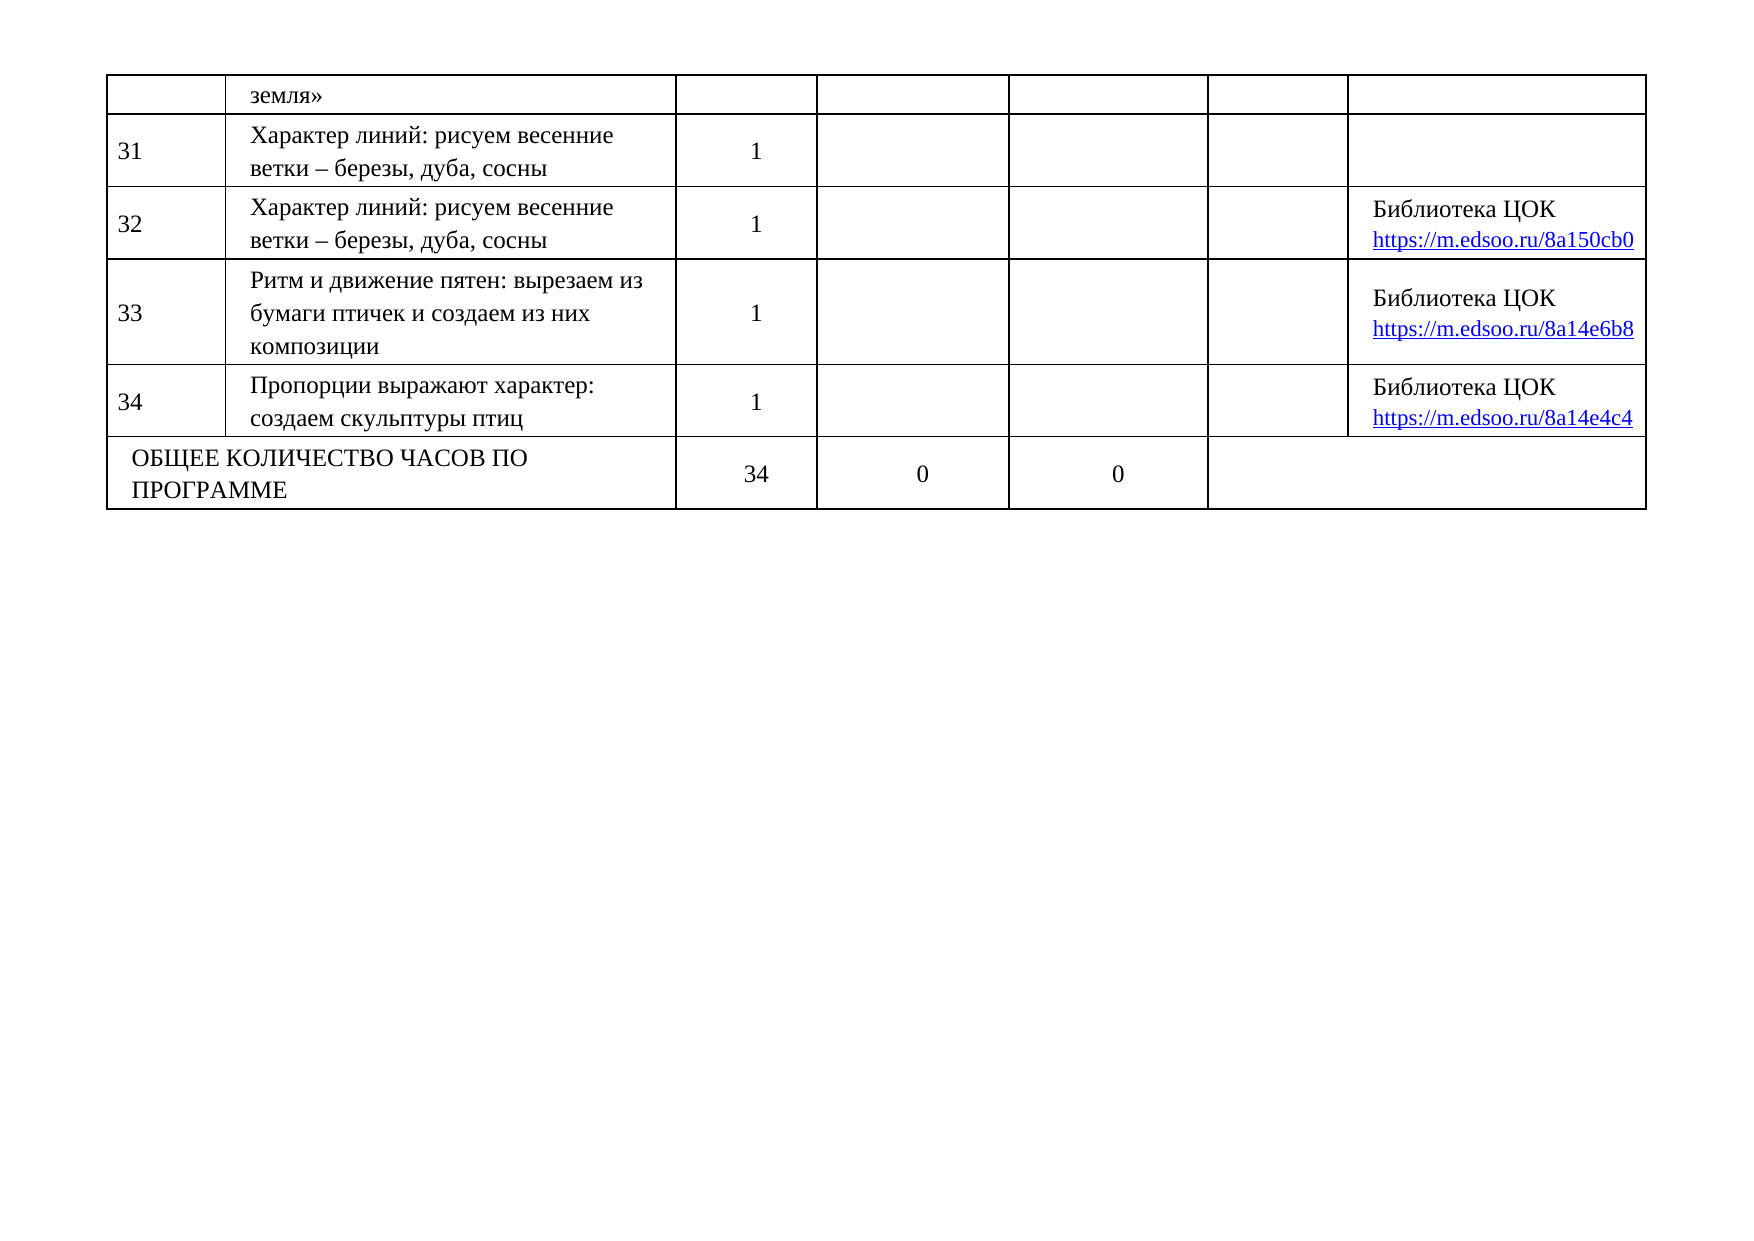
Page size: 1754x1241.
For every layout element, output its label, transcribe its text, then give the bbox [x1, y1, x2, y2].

table_cell [1349, 115, 1645, 186]
table_cell [818, 76, 1008, 113]
table_cell Характер линий: рисуем весенние ветки – березы, дуба, сосны [226, 187, 675, 258]
table_cell 0 [1010, 437, 1207, 508]
table_cell [1209, 365, 1347, 436]
table_cell [1010, 365, 1207, 436]
table_cell [818, 365, 1008, 436]
table_cell 1 [677, 260, 816, 363]
table_cell Библиотека ЦОК https://m.edsoo.ru/8a14e6b8 [1349, 260, 1645, 363]
table_cell 1 [677, 365, 816, 436]
table_cell 31 [108, 115, 225, 186]
table_cell 32 [108, 187, 225, 258]
table_cell [1209, 260, 1347, 363]
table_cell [226, 76, 675, 113]
table_cell 33 [108, 260, 225, 363]
table_cell 1 [677, 115, 816, 186]
table_cell [818, 115, 1008, 186]
table_cell [1010, 76, 1207, 113]
table_cell Пропорции выражают характер: создаем скульптуры птиц [226, 365, 675, 436]
table_cell [818, 260, 1008, 363]
table_cell [1209, 76, 1347, 113]
table_cell ОБЩЕЕ КОЛИЧЕСТВО ЧАСОВ ПО ПРОГРАММЕ [108, 437, 675, 508]
table_cell 30 [108, 76, 225, 113]
table_cell [818, 187, 1008, 258]
table_cell [1209, 187, 1347, 258]
table_cell 34 [108, 365, 225, 436]
table_cell [1010, 115, 1207, 186]
table_cell [1010, 260, 1207, 363]
table_cell Характер линий: рисуем весенние ветки – березы, дуба, сосны [226, 115, 675, 186]
table_cell Библиотека ЦОК https://m.edsoo.ru/8a150cb0 [1349, 187, 1645, 258]
table_cell [1209, 115, 1347, 186]
table_cell [1209, 437, 1645, 508]
table_cell [1010, 187, 1207, 258]
table_cell 0 [818, 437, 1008, 508]
table_cell 1 [677, 76, 816, 113]
table_cell Ритм и движение пятен: вырезаем из бумаги птичек и создаем из них композиции [226, 260, 675, 363]
table_cell 1 [677, 187, 816, 258]
table_cell Библиотека ЦОК https://m.edsoo.ru/8a14e4c4 [1349, 365, 1645, 436]
table_cell 34 [677, 437, 816, 508]
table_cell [1349, 76, 1645, 113]
